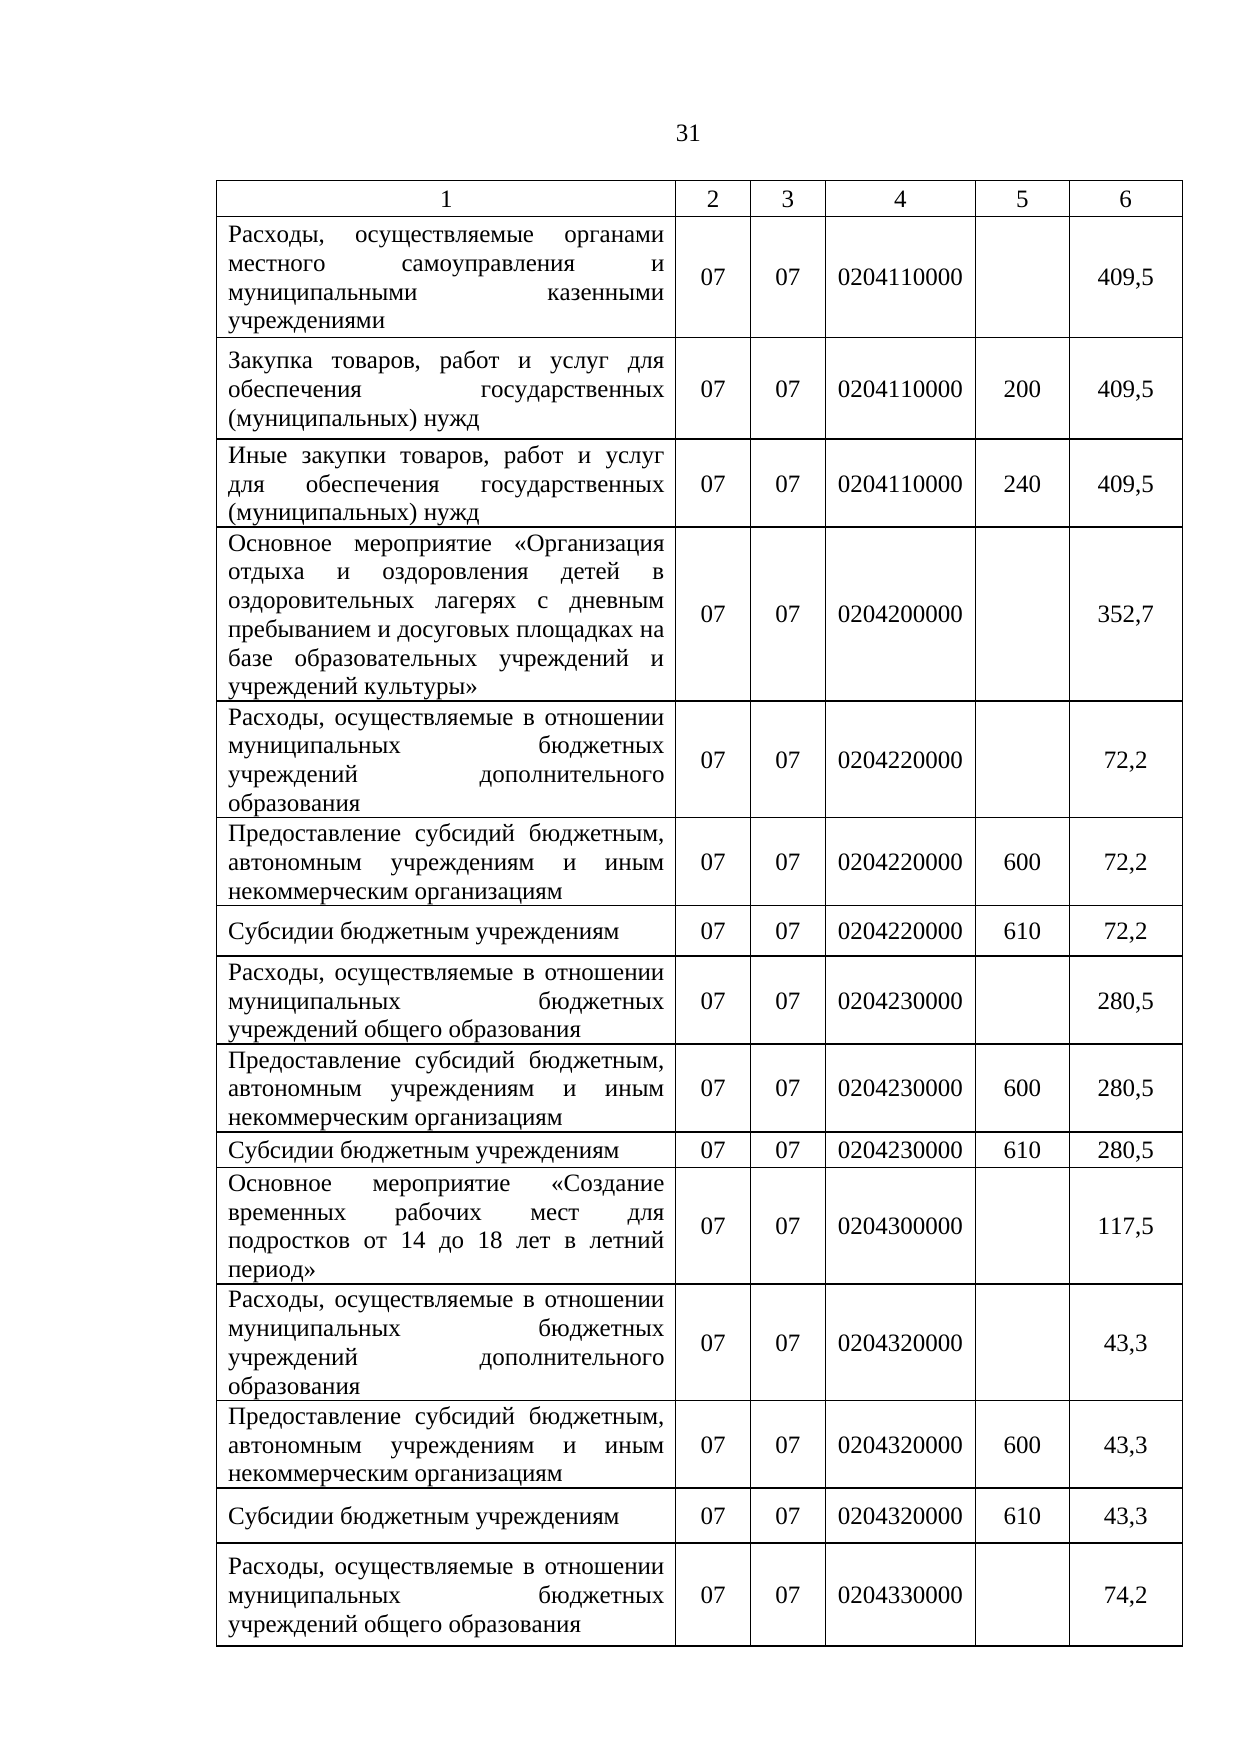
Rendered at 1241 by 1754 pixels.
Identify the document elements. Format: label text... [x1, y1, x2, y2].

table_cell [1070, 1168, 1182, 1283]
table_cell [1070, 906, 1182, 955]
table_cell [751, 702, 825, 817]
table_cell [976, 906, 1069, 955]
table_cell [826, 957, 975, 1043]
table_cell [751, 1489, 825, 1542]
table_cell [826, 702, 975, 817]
text 31 [207, 118, 1169, 147]
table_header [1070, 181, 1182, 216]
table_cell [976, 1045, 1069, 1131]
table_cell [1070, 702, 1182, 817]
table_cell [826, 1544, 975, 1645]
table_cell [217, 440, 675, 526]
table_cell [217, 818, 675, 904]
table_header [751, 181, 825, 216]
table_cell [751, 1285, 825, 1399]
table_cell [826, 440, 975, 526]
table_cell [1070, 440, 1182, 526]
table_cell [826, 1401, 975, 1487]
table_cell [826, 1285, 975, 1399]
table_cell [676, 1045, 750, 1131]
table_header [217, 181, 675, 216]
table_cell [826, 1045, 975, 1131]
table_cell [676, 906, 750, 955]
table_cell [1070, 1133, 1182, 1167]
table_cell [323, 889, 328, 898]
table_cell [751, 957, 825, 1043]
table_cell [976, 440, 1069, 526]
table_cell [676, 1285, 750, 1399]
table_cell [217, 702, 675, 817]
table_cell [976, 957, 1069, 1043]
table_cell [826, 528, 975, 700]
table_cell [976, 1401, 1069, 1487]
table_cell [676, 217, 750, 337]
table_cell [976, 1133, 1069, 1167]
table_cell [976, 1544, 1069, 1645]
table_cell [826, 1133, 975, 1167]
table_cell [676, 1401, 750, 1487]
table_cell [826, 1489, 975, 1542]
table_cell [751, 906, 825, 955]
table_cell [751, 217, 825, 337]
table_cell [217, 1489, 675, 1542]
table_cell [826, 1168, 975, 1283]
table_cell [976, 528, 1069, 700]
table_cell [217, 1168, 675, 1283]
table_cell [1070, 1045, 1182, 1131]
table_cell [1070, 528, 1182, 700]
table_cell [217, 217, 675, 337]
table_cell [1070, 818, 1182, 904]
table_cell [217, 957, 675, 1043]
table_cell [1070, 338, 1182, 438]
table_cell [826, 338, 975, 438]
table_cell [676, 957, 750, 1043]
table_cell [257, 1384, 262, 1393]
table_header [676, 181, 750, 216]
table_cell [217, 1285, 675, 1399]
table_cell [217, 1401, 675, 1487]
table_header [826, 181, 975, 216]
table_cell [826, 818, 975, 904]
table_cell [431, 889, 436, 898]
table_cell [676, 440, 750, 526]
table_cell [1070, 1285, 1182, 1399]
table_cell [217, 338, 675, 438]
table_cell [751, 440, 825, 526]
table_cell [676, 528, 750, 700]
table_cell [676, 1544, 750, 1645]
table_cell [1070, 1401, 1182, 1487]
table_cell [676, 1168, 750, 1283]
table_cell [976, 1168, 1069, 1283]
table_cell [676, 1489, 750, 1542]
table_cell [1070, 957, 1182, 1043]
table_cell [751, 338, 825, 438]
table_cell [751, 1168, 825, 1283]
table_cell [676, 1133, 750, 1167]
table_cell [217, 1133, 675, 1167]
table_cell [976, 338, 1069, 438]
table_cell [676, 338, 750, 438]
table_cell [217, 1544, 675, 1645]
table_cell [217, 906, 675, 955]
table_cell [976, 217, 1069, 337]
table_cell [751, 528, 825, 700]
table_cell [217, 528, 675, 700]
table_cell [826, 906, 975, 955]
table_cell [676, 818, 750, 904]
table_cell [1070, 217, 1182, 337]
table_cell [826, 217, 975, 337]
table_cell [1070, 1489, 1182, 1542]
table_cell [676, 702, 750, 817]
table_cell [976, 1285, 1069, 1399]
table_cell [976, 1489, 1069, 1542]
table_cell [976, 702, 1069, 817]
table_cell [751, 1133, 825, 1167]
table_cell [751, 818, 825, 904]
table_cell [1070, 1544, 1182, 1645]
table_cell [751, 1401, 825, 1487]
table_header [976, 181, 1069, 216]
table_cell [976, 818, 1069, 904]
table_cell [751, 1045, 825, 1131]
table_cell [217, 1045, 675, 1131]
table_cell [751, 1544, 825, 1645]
